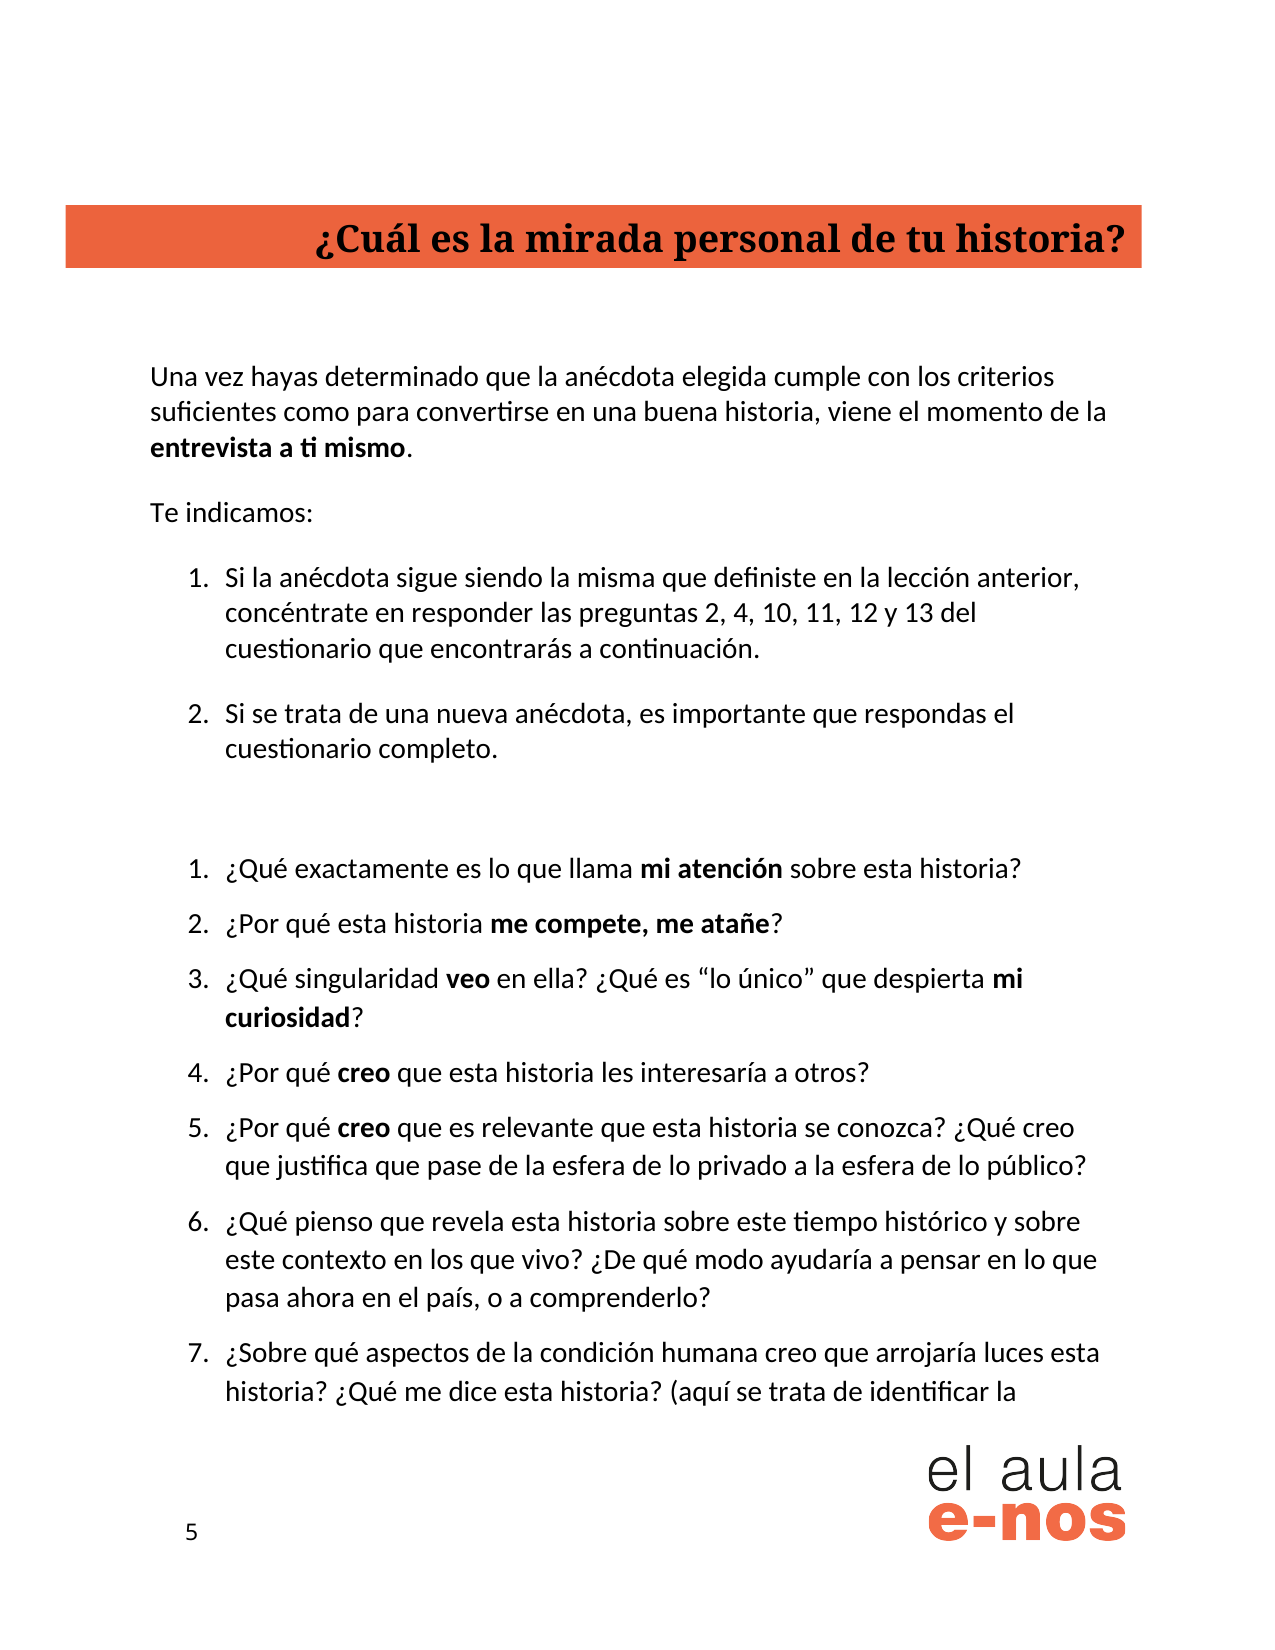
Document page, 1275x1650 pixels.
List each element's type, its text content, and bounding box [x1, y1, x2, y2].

list ¿Por qué creo que es relevante que esta historia se conozca? ¿Qué creo que justifica que pase de la esfera de lo privado a la esfera de lo público? [187, 1109, 1125, 1183]
list ¿Por qué creo que esta historia les interesaría a otros? [187, 1054, 1125, 1089]
list Si la anécdota sigue siendo la misma que definiste en la lección anterior, concéntrate en responder las preguntas 2, 4, 10, 11, 12 y 13 del cuestionario que encontrarás a continuación. [187, 559, 1125, 666]
list Si se trata de una nueva anécdota, es importante que respondas el cuestionario completo. [187, 695, 1125, 766]
text Te indicamos: [150, 494, 1125, 529]
list ¿Qué singularidad veo en ella? ¿Qué es “lo único” que despierta mi curiosidad? [187, 960, 1125, 1034]
text Una vez hayas determinado que la anécdota elegida cumple con los criterios suficientes como para convertirse en una buena historia, viene el momento de la entrevista a ti mismo. [150, 358, 1125, 465]
picture [928, 1445, 1125, 1541]
list ¿Qué exactamente es lo que llama mi atención sobre esta historia? [187, 850, 1125, 886]
list ¿Qué pienso que revela esta historia sobre este tiempo histórico y sobre este contexto en los que vivo? ¿De qué modo ayudaría a pensar en lo que pasa ahora en el país, o a comprenderlo? [187, 1203, 1125, 1315]
list ¿Por qué esta historia me compete, me atañe? [187, 905, 1125, 941]
